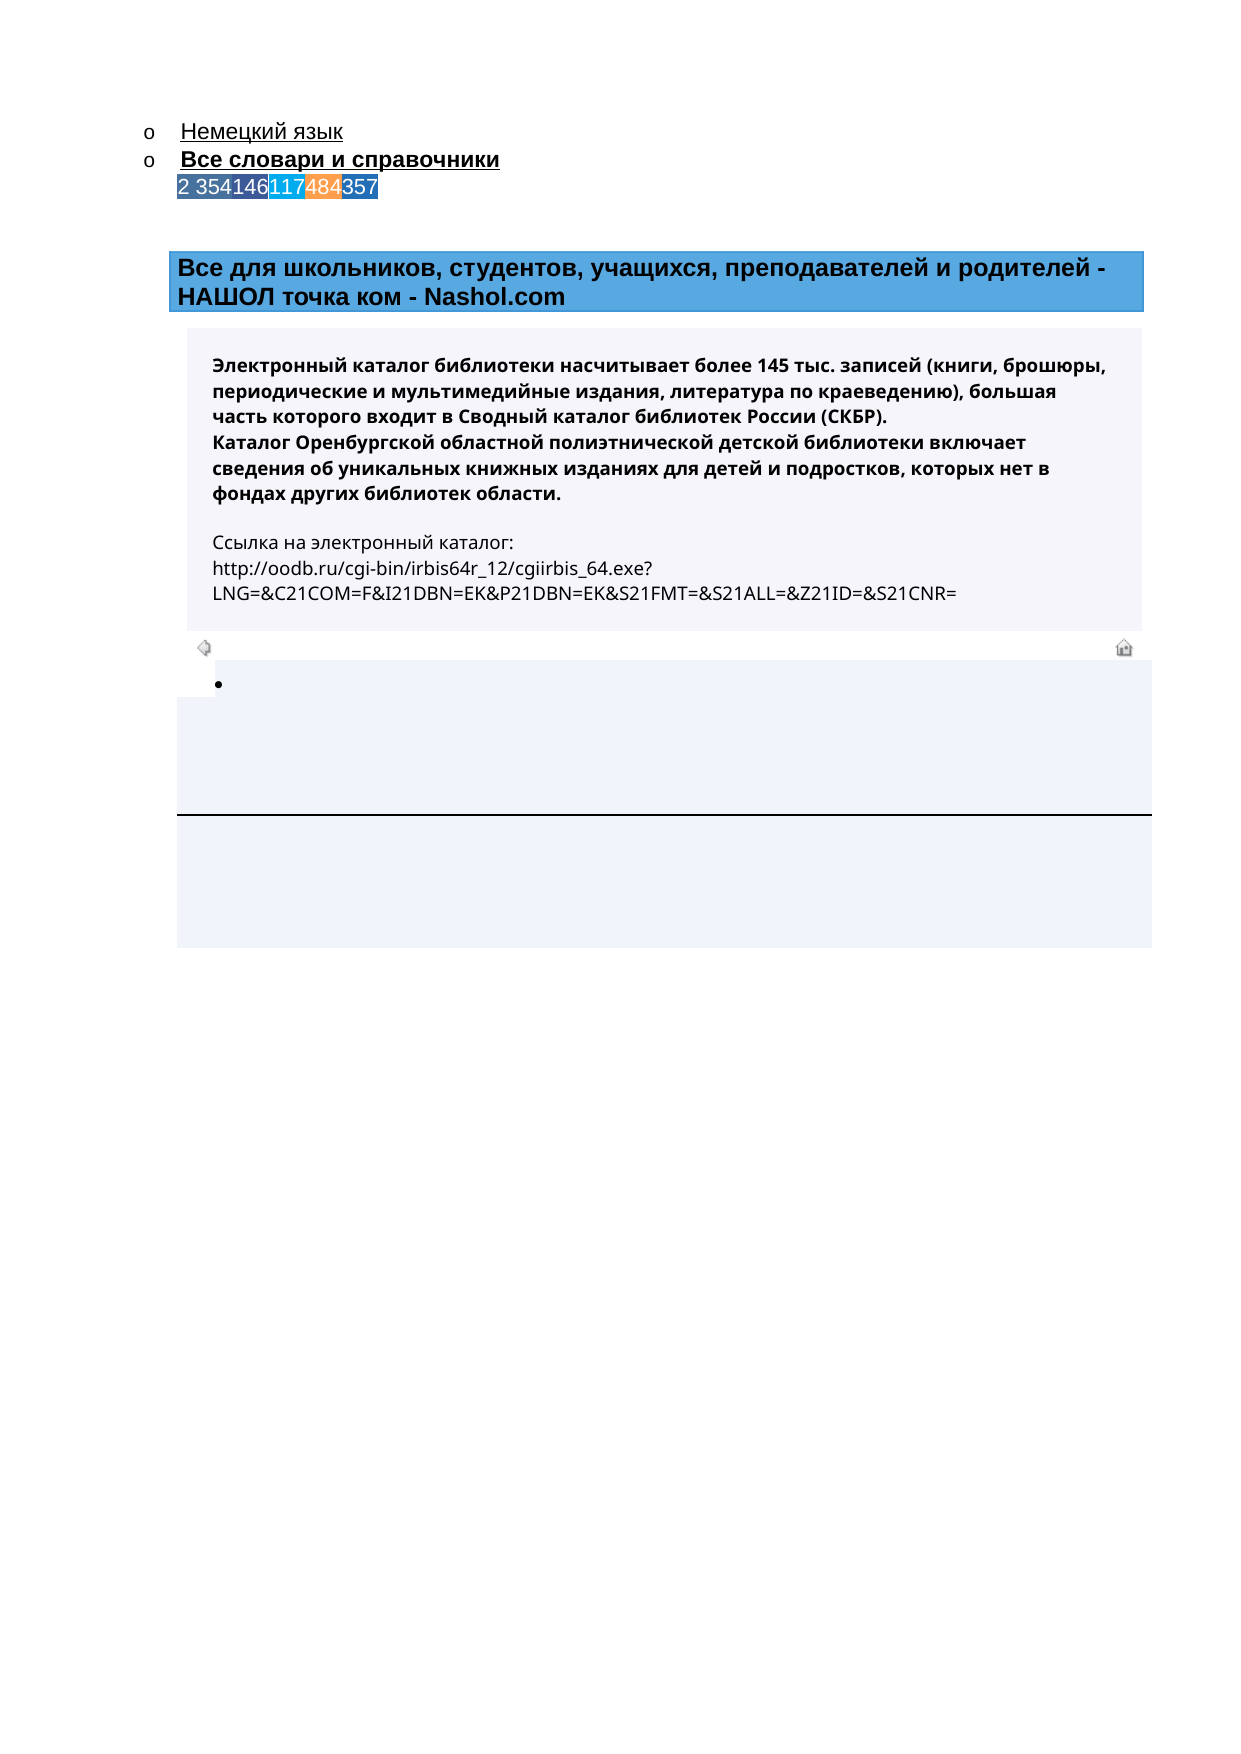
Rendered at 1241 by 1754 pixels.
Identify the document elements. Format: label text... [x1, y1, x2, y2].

list Все словари и справочники [143, 146, 1148, 173]
table_header Электронный каталог библиотеки насчитывает более 145 тыс. записей (книги, брошюры, периодические и мультимедийные издания, литература по краеведению), большая часть которого входит в Сводный каталог библиотек России (СКБР). Каталог Оренбургской областной полиэтнической детской библиотеки включает сведения об уникальных книжных изданиях для детей и подростков, которых нет в фондах других библиотек области. Ссылка на электронный каталог: http://oodb.ru/cgi-bin/irbis64r_12/cgiirbis_64.exe?LNG=&C21COM=F&I21DBN=EK&P21DBN=EK&S21FMT=&S21ALL=&Z21ID=&S21CNR= [187, 328, 1142, 631]
text 2 354146117484357 [177, 173, 1152, 199]
picture [188, 632, 220, 664]
picture [1109, 632, 1141, 664]
subtitle Все для школьников, студентов, учащихся, преподавателей и родителей - НАШОЛ точка ком - Nashol.com [171, 253, 1142, 310]
list Немецкий язык [143, 118, 1148, 146]
